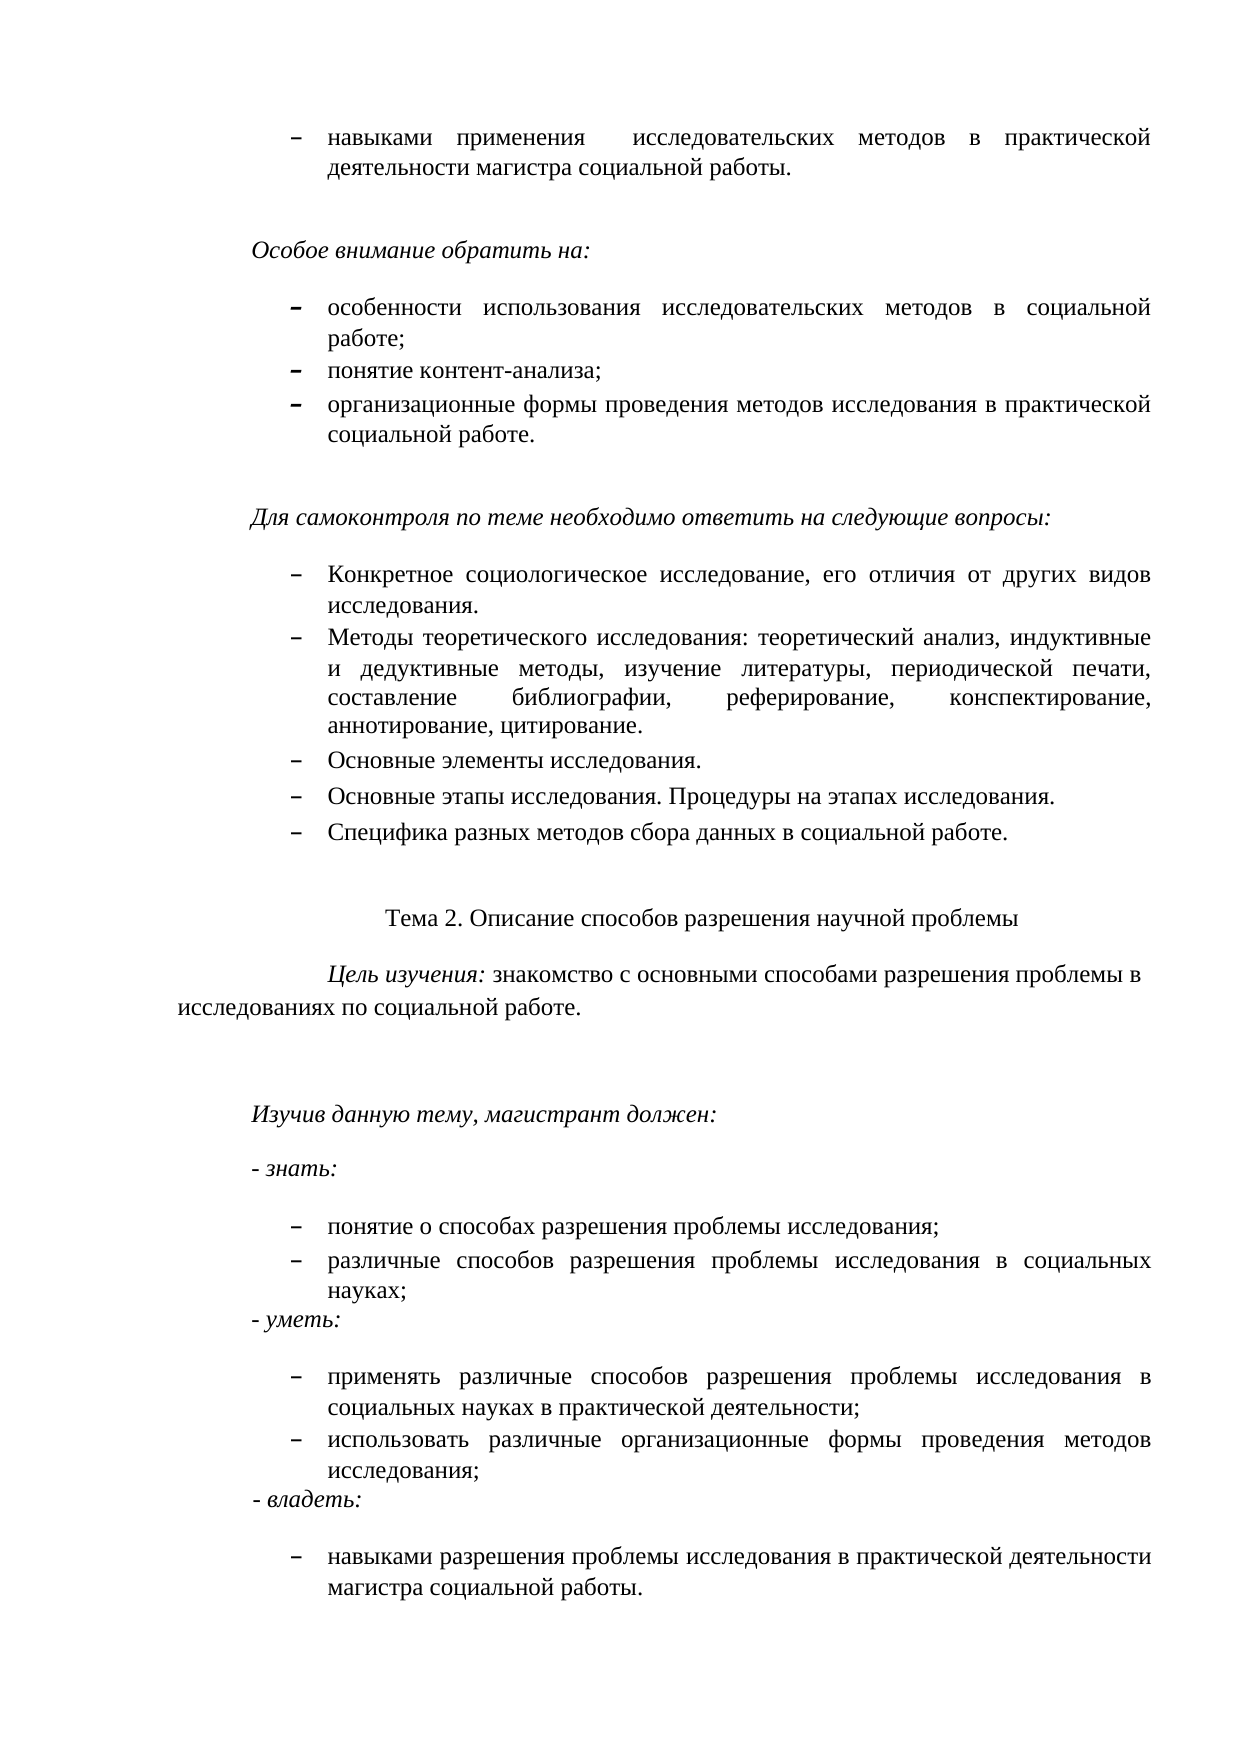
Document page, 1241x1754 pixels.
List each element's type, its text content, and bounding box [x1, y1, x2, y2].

text Изучив данную тему, магистрант должен: [177, 1099, 1152, 1128]
text - уметь: [177, 1304, 1152, 1333]
list Специфика разных методов сбора данных в социальной работе. [290, 813, 1152, 848]
list особенности использования исследовательских методов в социальной работе; [290, 289, 1152, 351]
text Особое внимание обратить на: [177, 235, 1152, 263]
text Тема 2. Описание способов разрешения научной проблемы [177, 903, 1152, 932]
list понятие контент-анализа; [290, 351, 1152, 386]
list навыками применения исследовательских методов в практической деятельности магистра социальной работы. [290, 118, 1152, 181]
text Для самоконтроля по теме необходимо ответить на следующие вопросы: [177, 502, 1152, 531]
list различные способов разрешения проблемы исследования в социальных науках; [290, 1241, 1152, 1304]
list Конкретное социологическое исследование, его отличия от других видов исследования. [290, 556, 1152, 619]
list организационные формы проведения методов исследования в практической социальной работе. [290, 386, 1152, 448]
list Основные элементы исследования. [290, 741, 1152, 775]
list Основные этапы исследования. Процедуры на этапах исследования. [290, 777, 1152, 811]
text - знать: [177, 1153, 1152, 1182]
list понятие о способах разрешения проблемы исследования; [290, 1207, 1152, 1241]
list применять различные способов разрешения проблемы исследования в социальных науках в практической деятельности; [290, 1358, 1152, 1421]
list навыками разрешения проблемы исследования в практической деятельности магистра социальной работы. [290, 1537, 1152, 1600]
text - владеть: [177, 1484, 1152, 1512]
list использовать различные организационные формы проведения методов исследования; [290, 1421, 1152, 1484]
list Методы теоретического исследования: теоретический анализ, индуктивные и дедуктивные методы, изучение литературы, периодической печати, составление библиографии, реферирование, конспектирование, аннотирование, цитирование. [290, 619, 1152, 739]
text Цель изучения: знакомство с основными способами разрешения проблемы в исследованиях по социальной работе. [177, 959, 1152, 1021]
